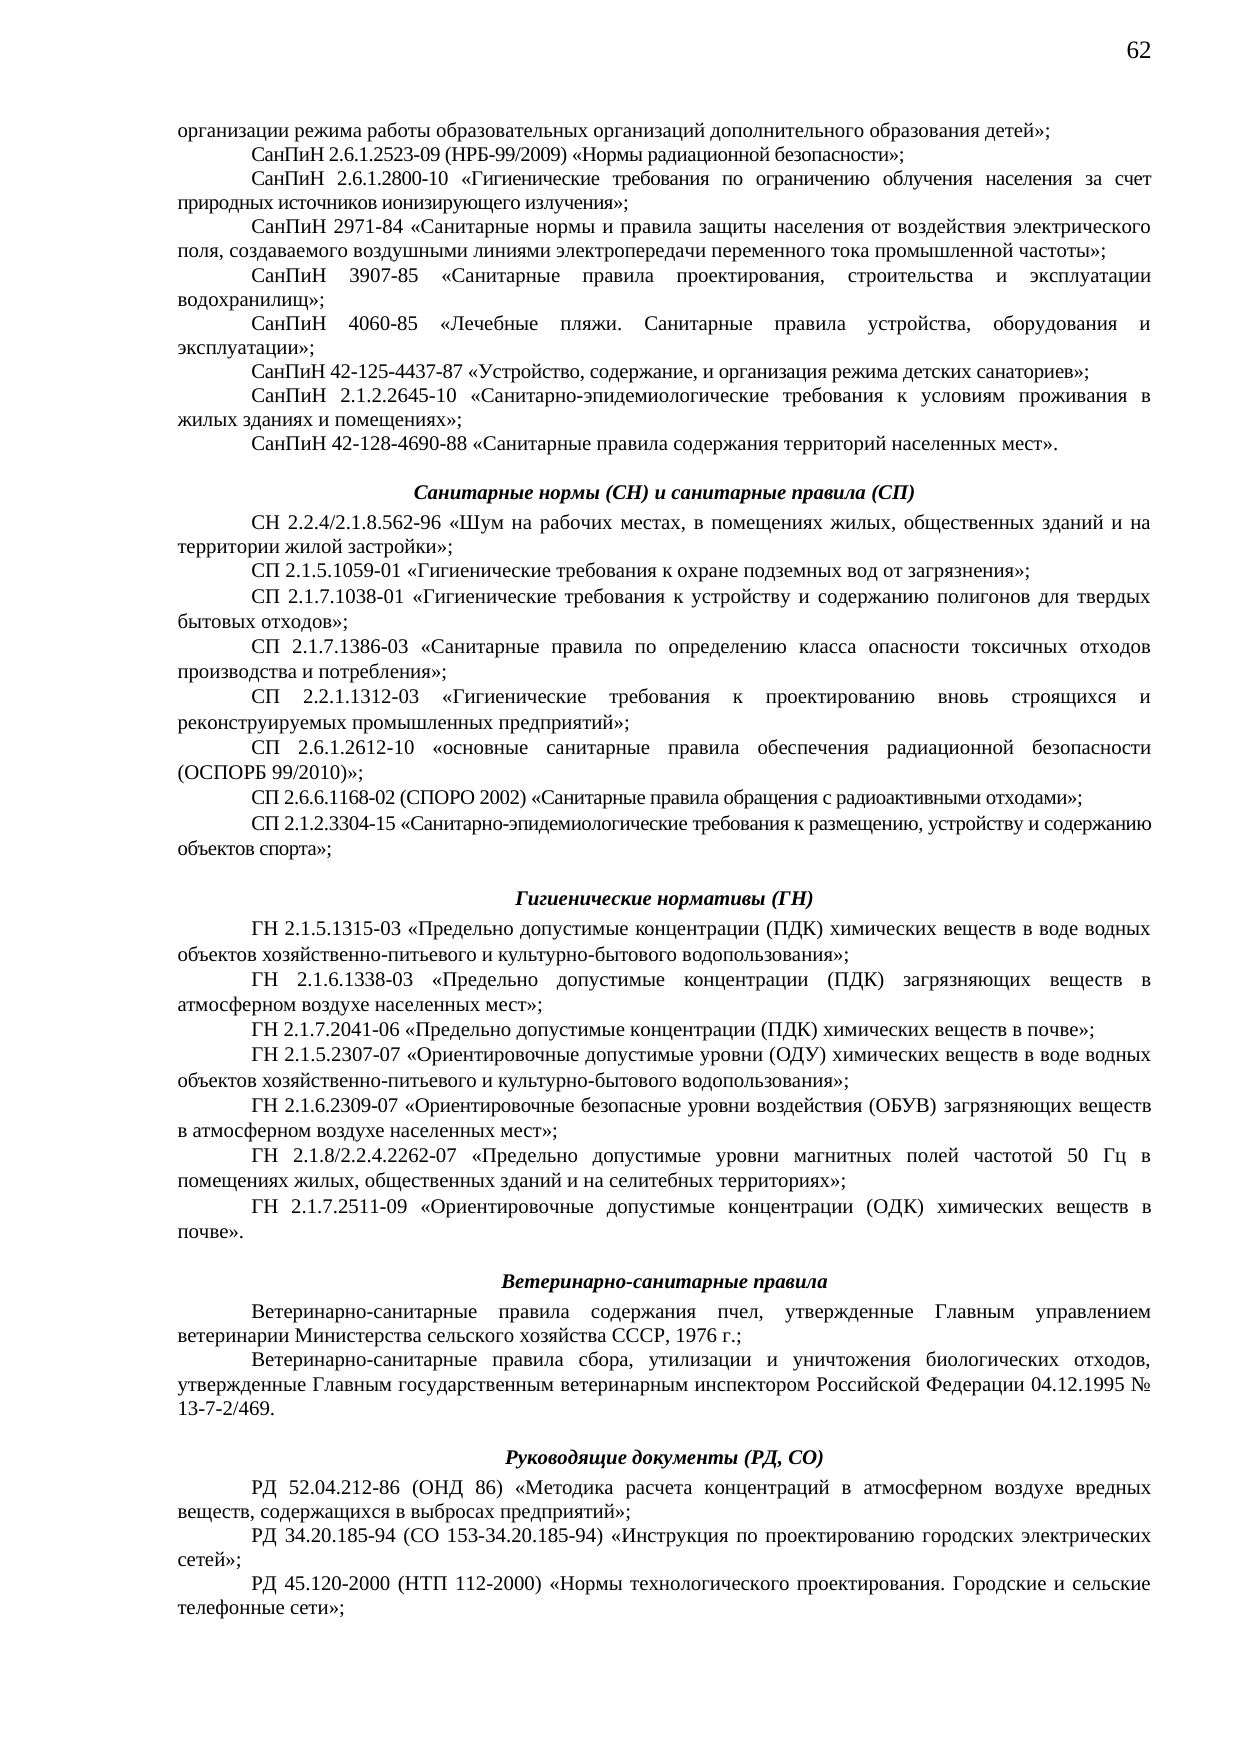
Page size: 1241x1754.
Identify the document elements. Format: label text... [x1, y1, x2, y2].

subtitle ГН 2.1.6.2309-07 «Ориентировочные безопасные уровни воздействия (ОБУВ) загрязняющих веществ в атмосферном воздухе населенных мест»; [177, 1093, 1152, 1142]
text ГН 2.1.7.2041-06 «Предельно допустимые концентрации (ПДК) химических веществ в почве»; [177, 1017, 1152, 1041]
text СанПиН 3907-85 «Санитарные правила проектирования, строительства и эксплуатации водохранилищ»; [177, 262, 1152, 311]
text СП 2.2.1.1312-03 «Гигиенические требования к проектированию вновь строящихся и реконструируемых промышленных предприятий»; [177, 684, 1152, 734]
subtitle ГН 2.1.6.1338-03 «Предельно допустимые концентрации (ПДК) загрязняющих веществ в атмосферном воздухе населенных мест»; [177, 967, 1152, 1016]
text СанПиН 4060-85 «Лечебные пляжи. Санитарные правила устройства, оборудования и эксплуатации»; [177, 311, 1152, 359]
text СН 2.2.4/2.1.8.562-96 «Шум на рабочих местах, в помещениях жилых, общественных зданий и на территории жилой застройки»; [177, 510, 1152, 558]
subtitle Ветеринарно-санитарные правила [177, 1269, 1152, 1293]
text СанПиН 42-125-4437-87 «Устройство, содержание, и организация режима детских санаториев»; [177, 359, 1152, 383]
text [177, 118, 1152, 142]
text СП 2.1.7.1386-03 «Санитарные правила по определению класса опасности токсичных отходов производства и потребления»; [177, 634, 1152, 683]
text Ветеринарно-санитарные правила содержания пчел, утвержденные Главным управлением ветеринарии Министерства сельского хозяйства СССР, .; [177, 1299, 1152, 1347]
text СП 2.1.5.1059-01 «Гигиенические требования к охране подземных вод от загрязнения»; [177, 558, 1152, 582]
text СП 2.1.2.3304-15 «Санитарно-эпидемиологические требования к размещению, устройству и содержанию объектов спорта»; [177, 811, 1152, 860]
text СанПиН 2971-84 «Санитарные нормы и правила защиты населения от воздействия электрического поля, создаваемого воздушными линиями электропередачи переменного тока промышленной частоты»; [177, 214, 1152, 262]
subtitle ГН 2.1.5.2307-07 «Ориентировочные допустимые уровни (ОДУ) химических веществ в воде водных объектов хозяйственно-питьевого и культурно-бытового водопользования»; [177, 1042, 1152, 1092]
text РД 34.20.185-94 (СО 153-34.20.185-94) «Инструкция по проектированию городских электрических сетей»; [177, 1523, 1152, 1571]
subtitle Руководящие документы (РД, СО) [177, 1444, 1152, 1469]
text СП 2.6.6.1168-02 (СПОРО 2002) «Санитарные правила обращения с радиоактивными отходами»; [177, 785, 1152, 809]
text СанПиН 2.6.1.2523-09 (НРБ-99/2009) «Нормы радиационной безопасности»; [177, 142, 1152, 166]
text СанПиН 2.1.2.2645-10 «Санитарно-эпидемиологические требования к условиям проживания в жилых зданиях и помещениях»; [177, 383, 1152, 431]
text СП 2.1.7.1038-01 «Гигиенические требования к устройству и содержанию полигонов для твердых бытовых отходов»; [177, 584, 1152, 633]
subtitle Гигиенические нормативы (ГН) [177, 886, 1152, 910]
subtitle Санитарные нормы (СН) и санитарные правила (СП) [177, 480, 1152, 504]
text РД 45.120-2000 (НТП 112-2000) «Нормы технологического проектирования. Городские и сельские телефонные сети»; [177, 1571, 1152, 1619]
text ГН 2.1.8/2.2.4.2262-07 «Предельно допустимые уровни магнитных полей частотой 50 Гц в помещениях жилых, общественных зданий и на селитебных территориях»; [177, 1143, 1152, 1192]
subtitle ГН 2.1.5.1315-03 «Предельно допустимые концентрации (ПДК) химических веществ в воде водных объектов хозяйственно-питьевого и культурно-бытового водопользования»; [177, 916, 1152, 966]
text ГН 2.1.7.2511-09 «Ориентировочные допустимые концентрации (ОДК) химических веществ в почве». [177, 1193, 1152, 1243]
text РД 52.04.212-86 (ОНД 86) «Методика расчета концентраций в атмосферном воздухе вредных веществ, содержащихся в выбросах предприятий»; [177, 1475, 1152, 1523]
text СанПиН 42-128-4690-88 «Санитарные правила содержания территорий населенных мест». [177, 431, 1152, 455]
text СанПиН 2.6.1.2800-10 «Гигиенические требования по ограничению облучения населения за счет природных источников ионизирующего излучения»; [177, 166, 1152, 214]
text СП 2.6.1.2612-10 «основные санитарные правила обеспечения радиационной безопасности (ОСПОРБ 99/2010)»; [177, 735, 1152, 784]
text Ветеринарно-санитарные правила сбора, утилизации и уничтожения биологических отходов, утвержденные Главным государственным ветеринарным инспектором Российской Федерации 04.12.1995 № 13-7-2/469. [177, 1347, 1152, 1419]
